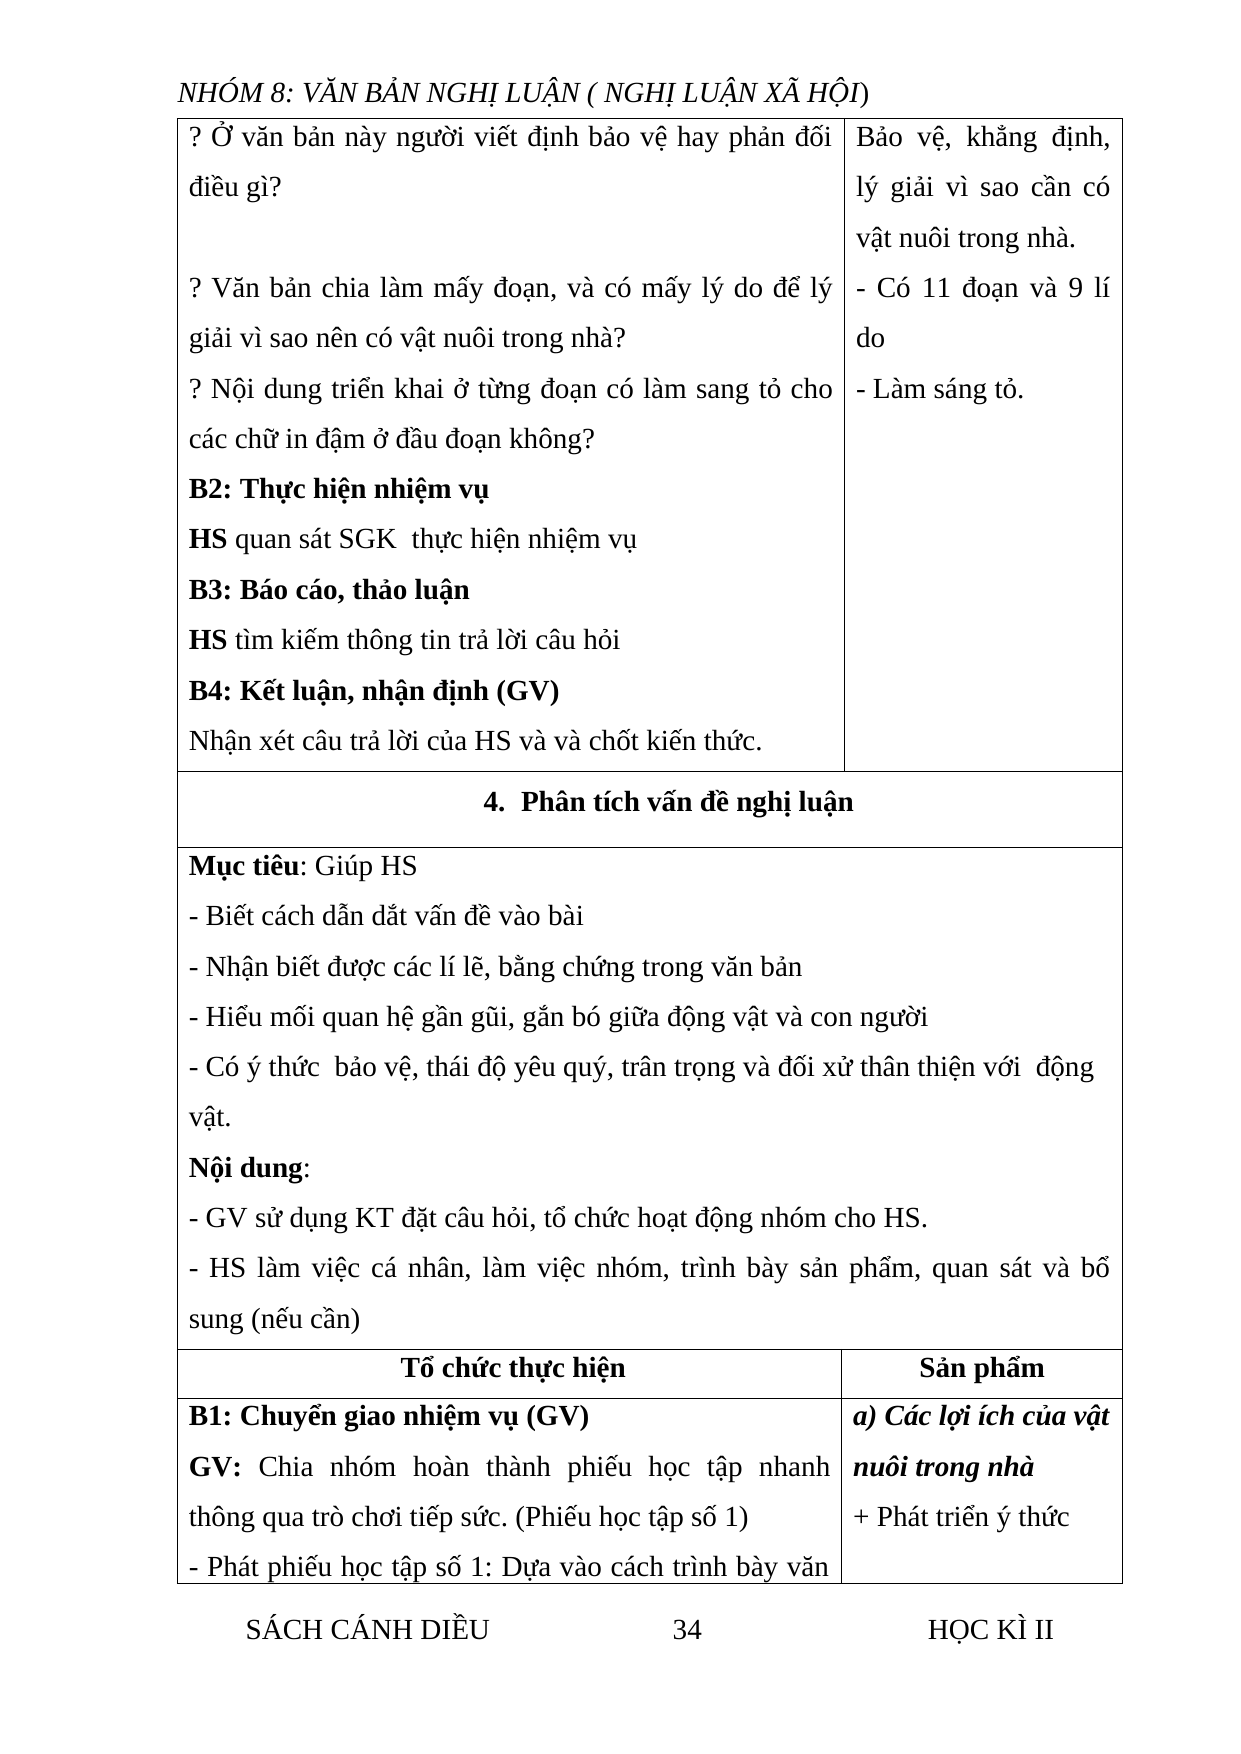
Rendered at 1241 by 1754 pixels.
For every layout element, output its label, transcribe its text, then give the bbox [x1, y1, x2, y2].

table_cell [178, 119, 844, 771]
table_cell Tổ chức thực hiện [178, 1350, 841, 1397]
table_cell Phân tích vấn đề nghị luận [178, 772, 1122, 847]
table_cell Mục tiêu: Giúp HS - Biết cách dẫn dắt vấn đề vào bài - Nhận biết được các lí lẽ, bằng chứng trong văn bản - Hiểu mối quan hệ gần gũi, gắn bó giữa động vật và con người - Có ý thức bảo vệ, thái độ yêu quý, trân trọng và đối xử thân thiện với động vật. Nội dung: - GV sử dụng KT đặt câu hỏi, tổ chức hoạt động nhóm cho HS. - HS làm việc cá nhân, làm việc nhóm, trình bày sản phẩm, quan sát và bổ sung (nếu cần) [178, 848, 1122, 1349]
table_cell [845, 119, 1122, 771]
table_cell Sản phẩm [842, 1350, 1122, 1397]
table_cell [178, 1399, 841, 1583]
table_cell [842, 1399, 1122, 1583]
